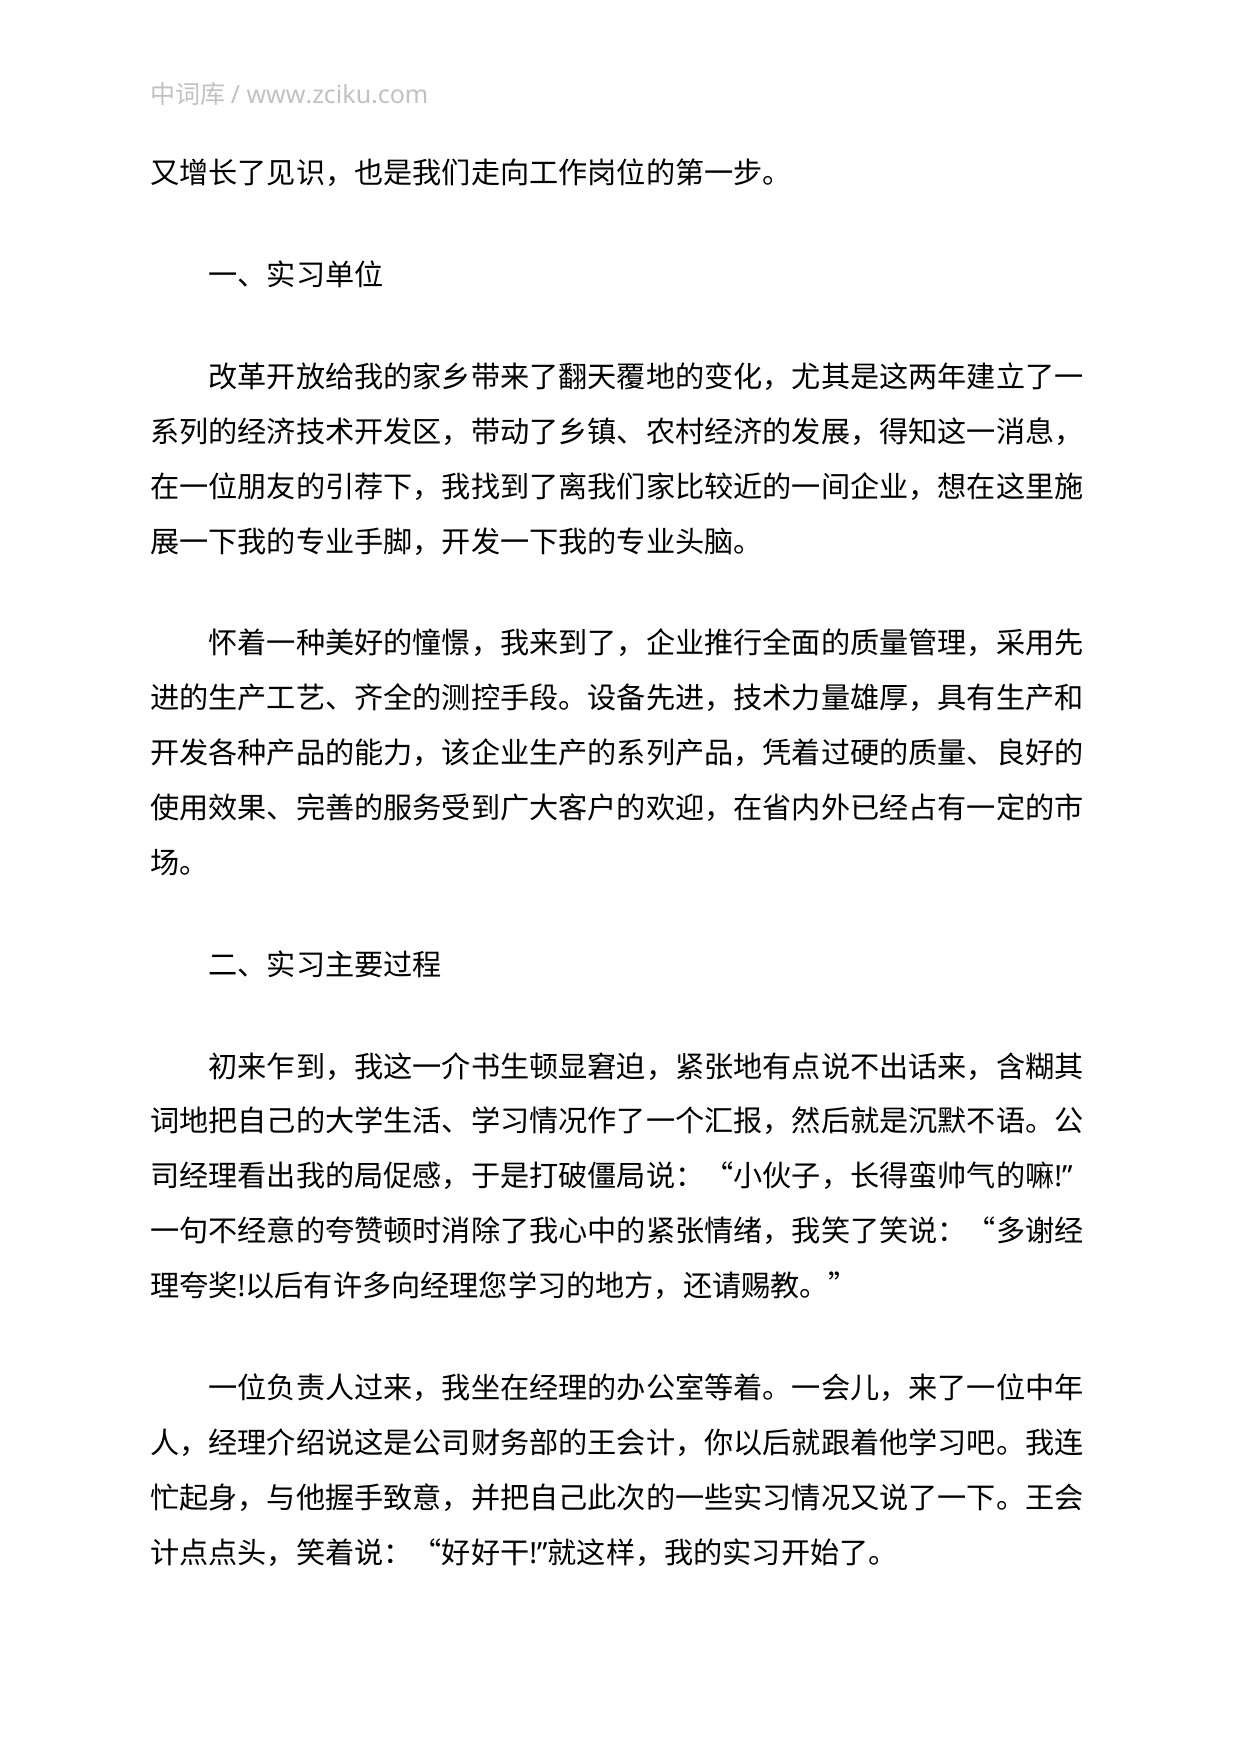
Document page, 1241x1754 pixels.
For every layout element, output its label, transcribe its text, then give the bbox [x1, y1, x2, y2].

text 怀着一种美好的憧憬，我来到了，企业推行全面的质量管理，采用先进的生产工艺、齐全的测控手段。设备先进，技术力量雄厚，具有生产和开发各种产品的能力，该企业生产的系列产品，凭着过硬的质量、良好的使用效果、完善的服务受到广大客户的欢迎，在省内外已经占有一定的市场。 [150, 620, 1090, 882]
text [150, 150, 1090, 192]
text 初来乍到，我这一介书生顿显窘迫，紧张地有点说不出话来，含糊其词地把自己的大学生活、学习情况作了一个汇报，然后就是沉默不语。公司经理看出我的局促感，于是打破僵局说：“小伙子，长得蛮帅气的嘛!”一句不经意的夸赞顿时消除了我心中的紧张情绪，我笑了笑说：“多谢经理夸奖!以后有许多向经理您学习的地方，还请赐教。” [150, 1043, 1090, 1305]
text 一、实习单位 [150, 252, 1090, 294]
text 改革开放给我的家乡带来了翻天覆地的变化，尤其是这两年建立了一系列的经济技术开发区，带动了乡镇、农村经济的发展，得知这一消息，在一位朋友的引荐下，我找到了离我们家比较近的一间企业，想在这里施展一下我的专业手脚，开发一下我的专业头脑。 [150, 353, 1090, 561]
text 一位负责人过来，我坐在经理的办公室等着。一会儿，来了一位中年人，经理介绍说这是公司财务部的王会计，你以后就跟着他学习吧。我连忙起身，与他握手致意，并把自己此次的一些实习情况又说了一下。王会计点点头，笑着说：“好好干!”就这样，我的实习开始了。 [150, 1365, 1090, 1572]
text 二、实习主要过程 [150, 941, 1090, 984]
